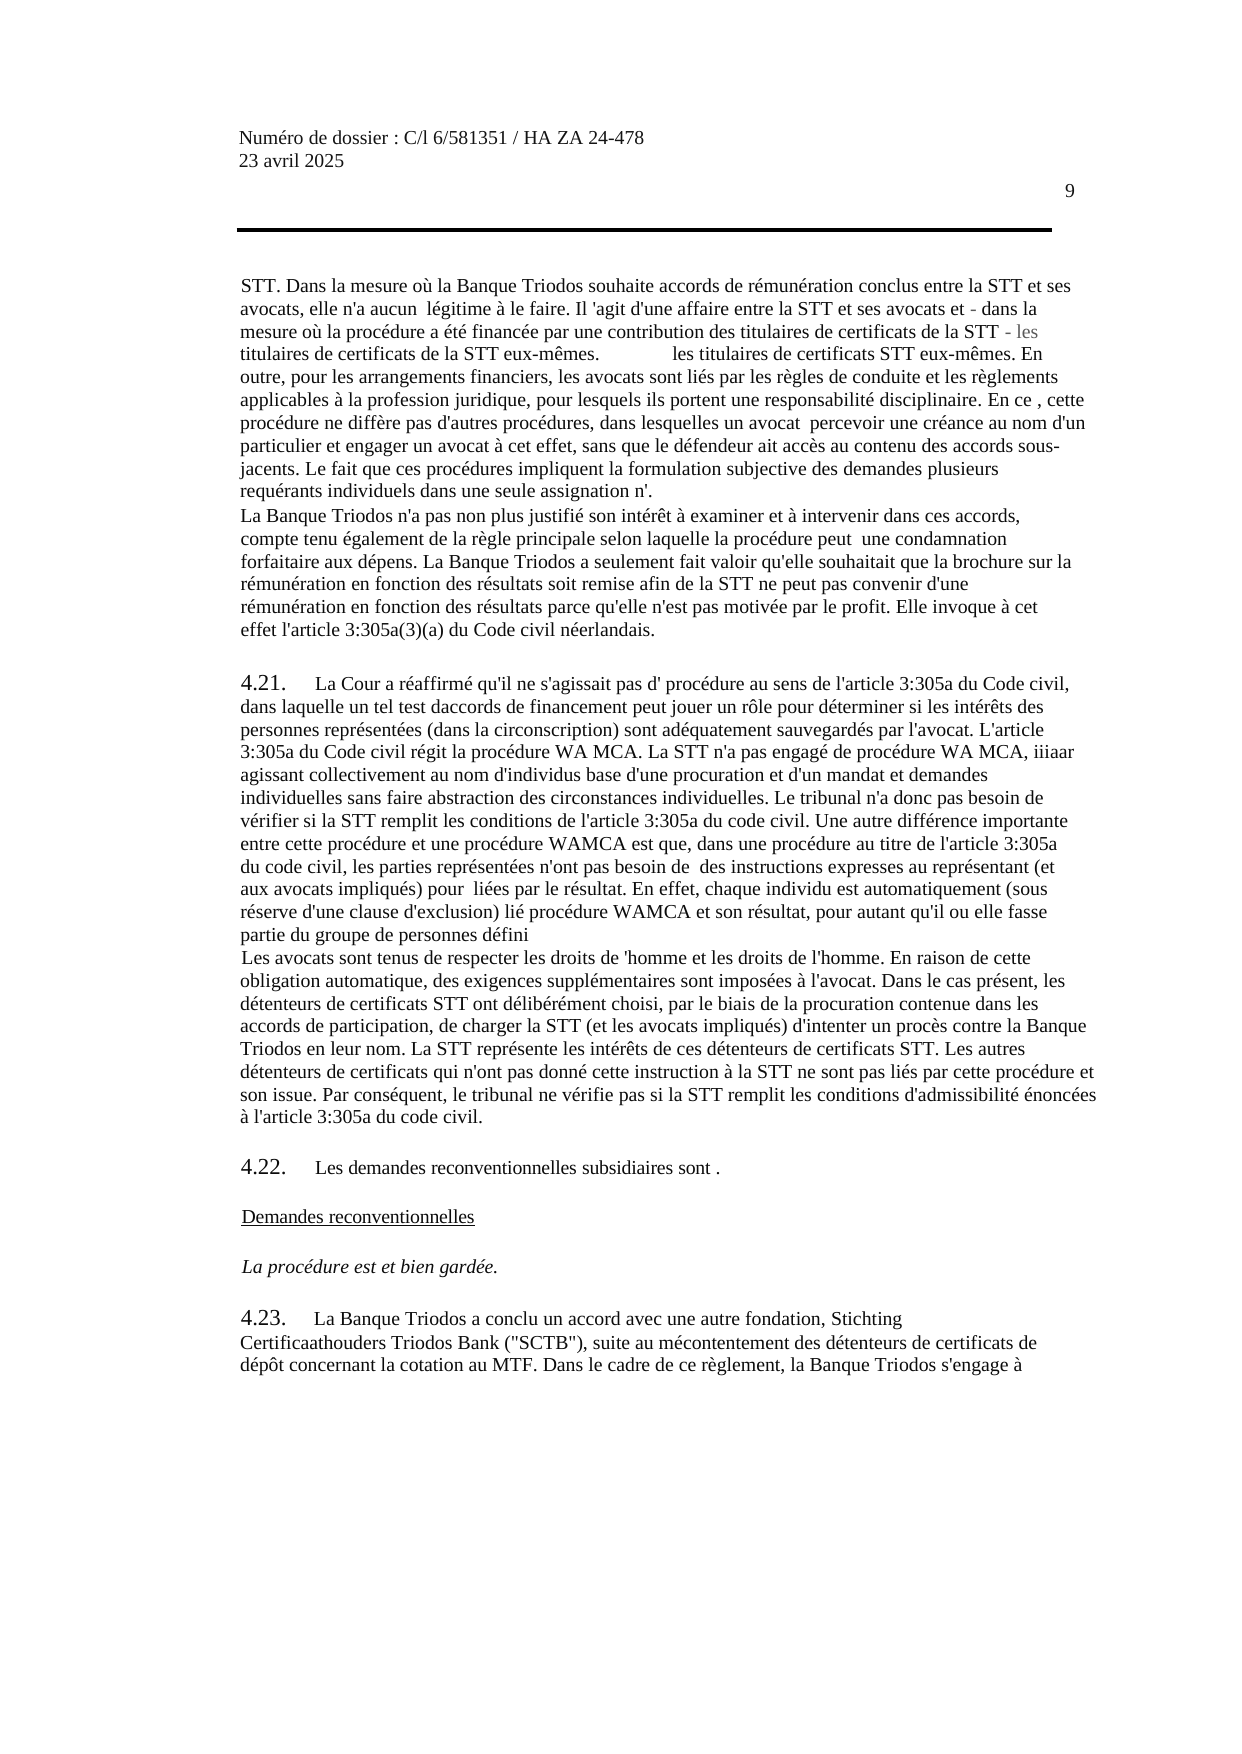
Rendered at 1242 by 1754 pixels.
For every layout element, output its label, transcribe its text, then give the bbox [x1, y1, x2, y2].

text STT. Dans la mesure où la Banque Triodos souhaite accords de rémunération conclus entre la STT et ses avocats, elle n'a aucun légitime à le faire. Il 'agit d'une affaire entre la STT et ses avocats et - dans la mesure où la procédure a été financée par une contribution des titulaires de certificats de la STT - les titulaires de certificats de la STT eux-mêmes. les titulaires de certificats STT eux-mêmes. En outre, pour les arrangements financiers, les avocats sont liés par les règles de conduite et les règlements applicables à la profession juridique, pour lesquels ils portent une responsabilité disciplinaire. En ce , cette procédure ne diffère pas d'autres procédures, dans lesquelles un avocat percevoir une créance au nom d'un particulier et engager un avocat à cet effet, sans que le défendeur ait accès au contenu des accords sous- jacents. Le fait que ces procédures impliquent la formulation subjective des demandes plusieurs requérants individuels dans une seule assignation n'. [240, 274, 1085, 502]
text La Banque Triodos n'a pas non plus justifié son intérêt à examiner et à intervenir dans ces accords, compte tenu également de la règle principale selon laquelle la procédure peut une condamnation forfaitaire aux dépens. La Banque Triodos a seulement fait valoir qu'elle souhaitait que la brochure sur la rémunération en fonction des résultats soit remise afin de la STT ne peut pas convenir d'une rémunération en fonction des résultats parce qu'elle n'est pas motivée par le profit. Elle invoque à cet effet l'article 3:305a(3)(a) du Code civil néerlandais. [240, 504, 1079, 641]
list La Banque Triodos a conclu un accord avec une autre fondation, Stichting Certificaathouders Triodos Bank ("SCTB"), suite au mécontentement des détenteurs de certificats de dépôt concernant la cotation au MTF. Dans le cadre de ce règlement, la Banque Triodos s'engage à [240, 1305, 1053, 1376]
text Demandes reconventionnelles [241, 1206, 1117, 1228]
text La procédure est et bien gardée. [242, 1255, 1117, 1278]
list La Cour a réaffirmé qu'il ne s'agissait pas d' procédure au sens de l'article 3:305a du Code civil, dans laquelle un tel test daccords de financement peut jouer un rôle pour déterminer si les intérêts des personnes représentées (dans la circonscription) sont adéquatement sauvegardés par l'avocat. L'article 3:305a du Code civil régit la procédure WA MCA. La STT n'a pas engagé de procédure WA MCA, iiiaar agissant collectivement au nom d'individus base d'une procuration et d'un mandat et demandes individuelles sans faire abstraction des circonstances individuelles. Le tribunal n'a donc pas besoin de vérifier si la STT remplit les conditions de l'article 3:305a du code civil. Une autre différence importante entre cette procédure et une procédure WAMCA est que, dans une procédure au titre de l'article 3:305a du code civil, les parties représentées n'ont pas besoin de des instructions expresses au représentant (et aux avocats impliqués) pour liées par le résultat. En effet, chaque individu est automatiquement (sous réserve d'une clause d'exclusion) lié procédure WAMCA et son résultat, pour autant qu'il ou elle fasse partie du groupe de personnes défini [240, 668, 1082, 946]
text Les avocats sont tenus de respecter les droits de 'homme et les droits de l'homme. En raison de cette obligation automatique, des exigences supplémentaires sont imposées à l'avocat. Dans le cas présent, les détenteurs de certificats STT ont délibérément choisi, par le biais de la procuration contenue dans les accords de participation, de charger la STT (et les avocats impliqués) d'intenter un procès contre la Banque Triodos en leur nom. La STT représente les intérêts de ces détenteurs de certificats STT. Les autres détenteurs de certificats qui n'ont pas donné cette instruction à la STT ne sont pas liés par cette procédure et son issue. Par conséquent, le tribunal ne vérifie pas si la STT remplit les conditions d'admissibilité énoncées à l'article 3:305a du code civil. [240, 946, 1097, 1128]
list Les demandes reconventionnelles subsidiaires sont . [241, 1153, 1117, 1179]
